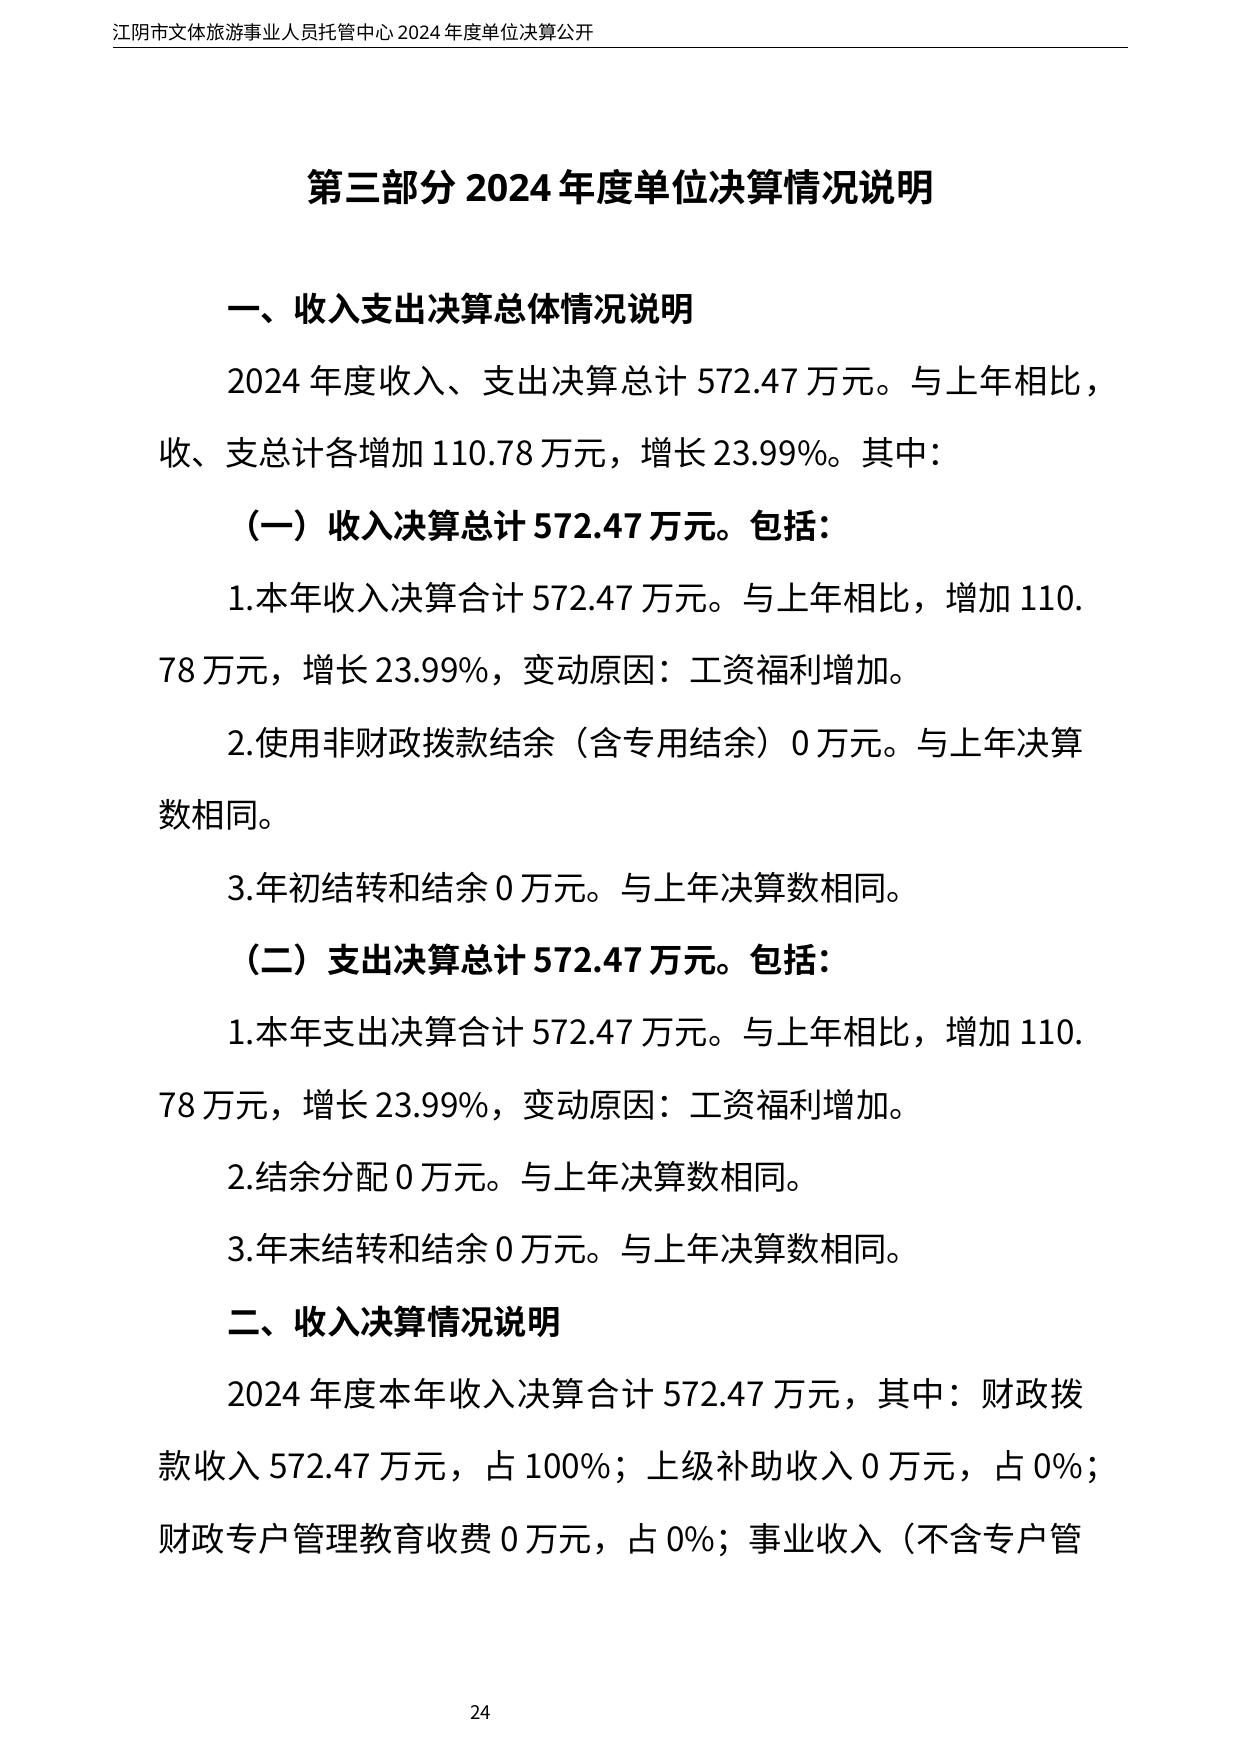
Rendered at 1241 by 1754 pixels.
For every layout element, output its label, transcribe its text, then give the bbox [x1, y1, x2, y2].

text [158, 1368, 1084, 1561]
text 2.使用非财政拨款结余（含专用结余）0万元。与上年决算数相同。 [158, 717, 1084, 837]
text 一、收入支出决算总体情况说明 [158, 282, 1084, 331]
text 3.年初结转和结余0万元。与上年决算数相同。 [158, 861, 1084, 909]
text 3.年末结转和结余0万元。与上年决算数相同。 [158, 1223, 1084, 1271]
text （一）收入决算总计572.47万元。包括： [158, 499, 1084, 548]
subtitle 第三部分 2024年度单位决算情况说明 [112, 150, 1128, 214]
text 二、收入决算情况说明 [158, 1296, 1084, 1344]
text 2.结余分配0万元。与上年决算数相同。 [158, 1151, 1084, 1199]
text 2024年度收入、支出决算总计572.47万元。与上年相比，收、支总计各增加110.78万元，增长23.99%。其中： [158, 355, 1084, 475]
text 1.本年支出决算合计572.47万元。与上年相比，增加110.78万元，增长23.99%，变动原因：工资福利增加。 [158, 1006, 1084, 1127]
text （二）支出决算总计572.47万元。包括： [158, 934, 1084, 982]
text 1.本年收入决算合计572.47万元。与上年相比，增加110.78万元，增长23.99%，变动原因：工资福利增加。 [158, 572, 1084, 692]
